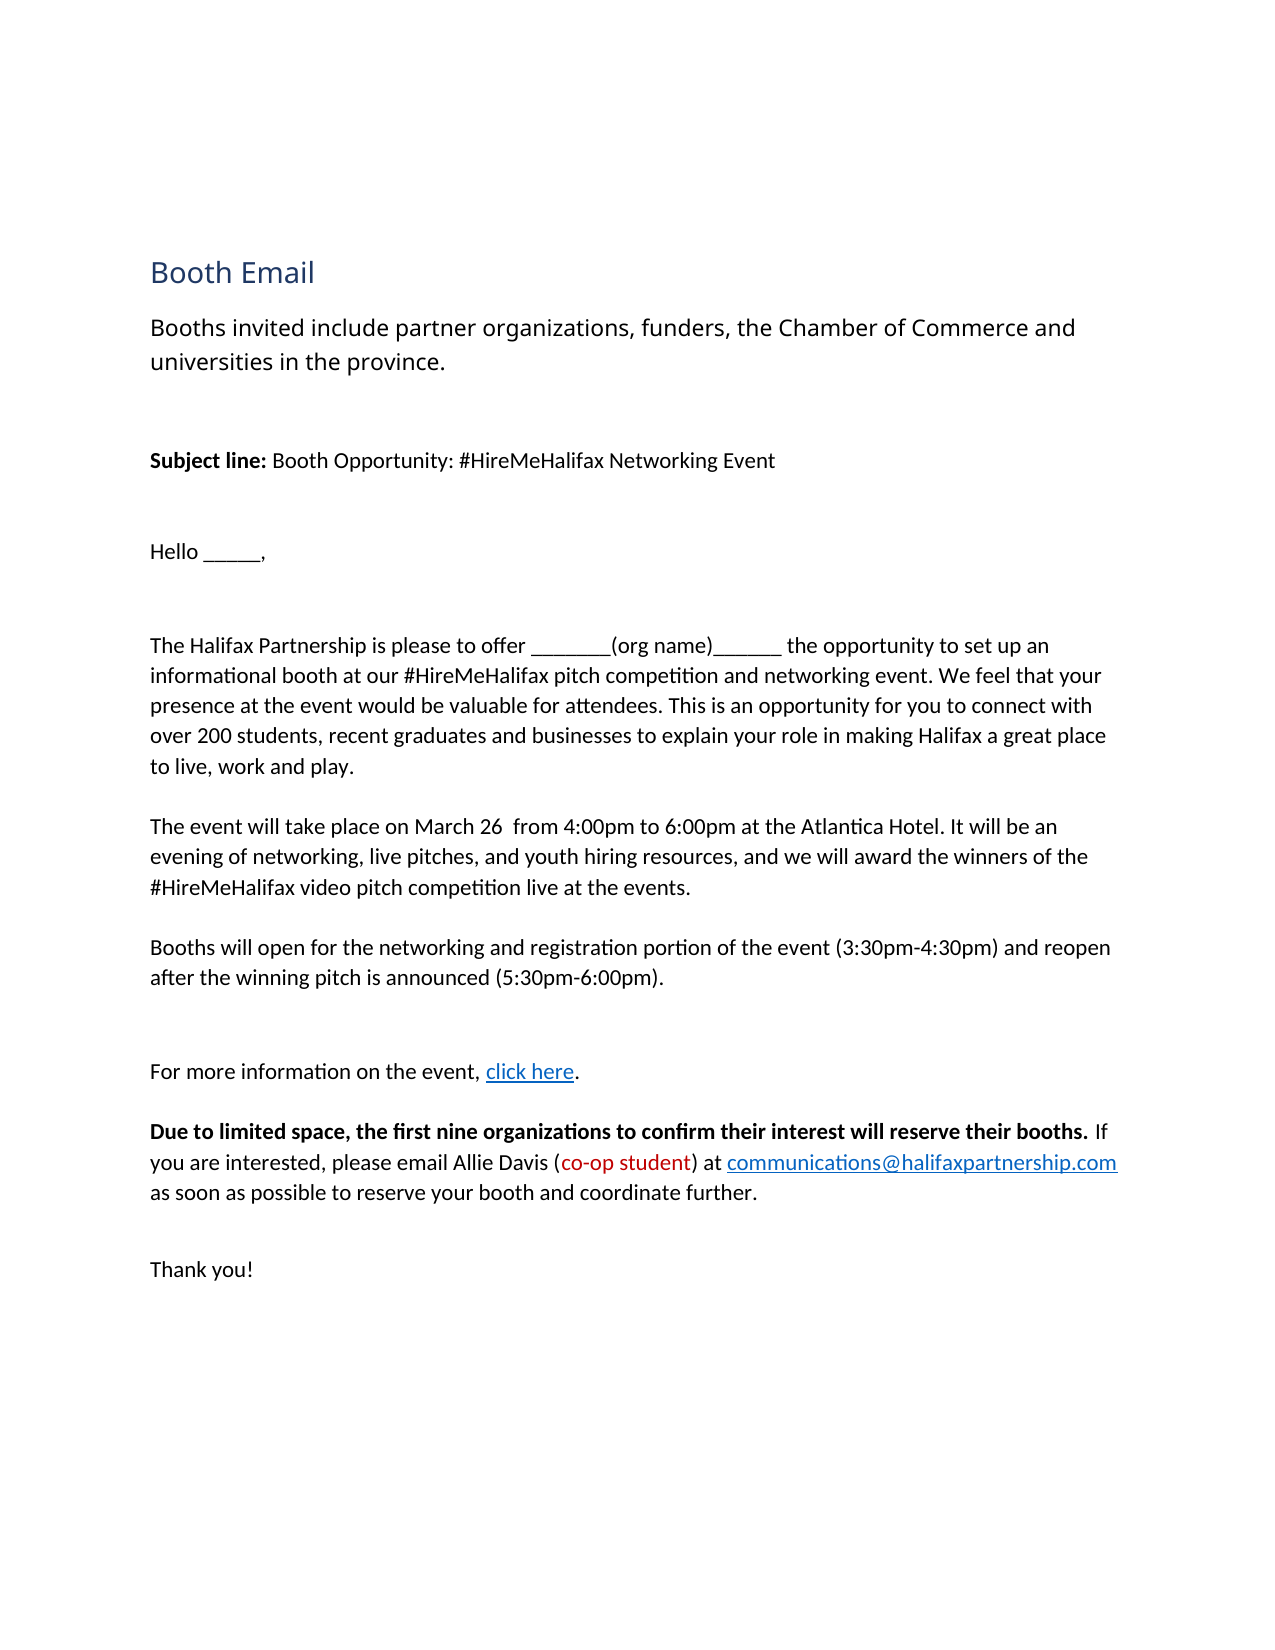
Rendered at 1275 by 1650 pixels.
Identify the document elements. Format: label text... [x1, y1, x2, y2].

text Thank you! [150, 1225, 1125, 1283]
text For more information on the event, click here. Due to limited space, the first nine organizations to confirm their interest will reserve their booths. If you are interested, please email Allie Davis (co-op student) at communications@halifaxpartnership.com as soon as possible to reserve your booth and coordinate further. [150, 1057, 1125, 1206]
text Booths invited include partner organizations, funders, the Chamber of Commerce and universities in the province. [150, 312, 1125, 377]
text Subject line: Booth Opportunity: #HireMeHalifax Networking Event Hello _____, [150, 447, 1125, 565]
text Booth Email [150, 252, 1125, 292]
text The Halifax Partnership is please to offer _______(org name)______ the opportunity to set up an informational booth at our #HireMeHalifax pitch competition and networking event. We feel that your presence at the event would be valuable for attendees. This is an opportunity for you to connect with over 200 students, recent graduates and businesses to explain your role in making Halifax a great place to live, work and play. The event will take place on March 26 from 4:00pm to 6:00pm at the Atlantica Hotel. It will be an evening of networking, live pitches, and youth hiring resources, and we will award the winners of the #HireMeHalifax video pitch competition live at the events. Booths will open for the networking and registration portion of the event (3:30pm-4:30pm) and reopen after the winning pitch is announced (5:30pm-6:00pm). [150, 631, 1125, 991]
